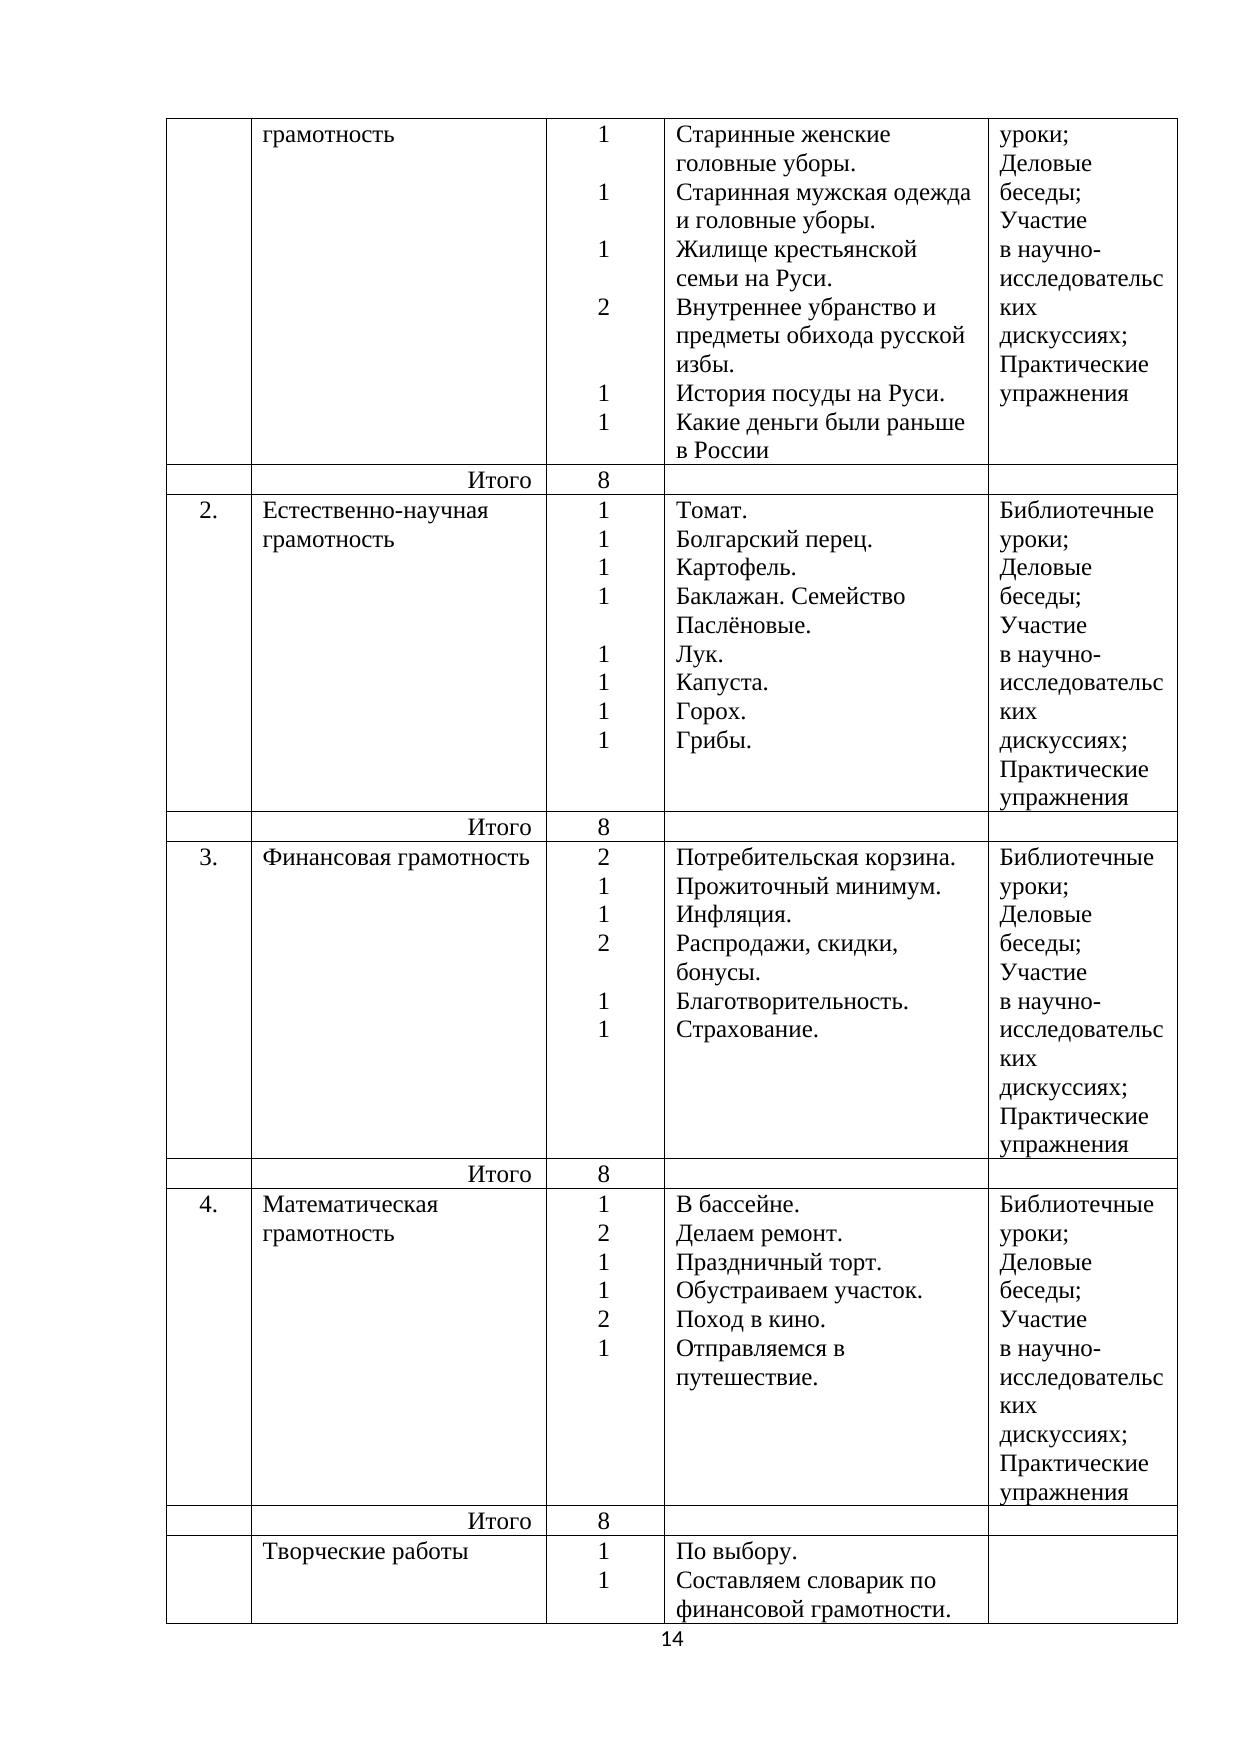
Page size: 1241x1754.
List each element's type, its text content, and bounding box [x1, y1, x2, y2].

table_cell Финансовая грамотность [252, 842, 546, 1158]
table_cell [1167, 1506, 1177, 1535]
table_cell 1 1 [547, 1536, 664, 1622]
table_cell 1 [167, 119, 251, 464]
table_cell 1 1 1 1 1 1 1 1 [547, 495, 664, 811]
table_cell [989, 812, 999, 841]
table_cell 2. [167, 495, 251, 811]
table_cell [167, 1159, 251, 1188]
table_cell [167, 1506, 251, 1535]
table_cell [989, 1159, 999, 1188]
table_cell [1167, 1159, 1177, 1188]
table_cell [1167, 465, 1177, 494]
table_cell 8 [547, 465, 664, 494]
table_cell [665, 1506, 988, 1535]
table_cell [665, 119, 988, 464]
table_cell 3. [167, 842, 251, 1158]
table_cell Математическая грамотность [252, 1189, 546, 1505]
table_cell [665, 1159, 988, 1188]
table_cell Потребительская корзина. Прожиточный минимум. Инфляция. Распродажи, скидки, бонусы. Благотворительность. Страхование. [665, 842, 988, 1158]
table_cell Библиотечные уроки; Деловые беседы; Участие в научно-исследовательских дискуссиях; Практические упражнения [989, 119, 1177, 464]
table_cell Итого [252, 812, 546, 841]
table_cell В бассейне. Делаем ремонт. Праздничный торт. Обустраиваем участок. Поход в кино. Отправляемся в путешествие. [665, 1189, 988, 1505]
table_cell [989, 1536, 1177, 1622]
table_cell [252, 119, 546, 464]
table_cell [167, 812, 251, 841]
table_cell Итого [252, 465, 546, 494]
table_cell 1 2 1 1 2 1 [547, 1189, 664, 1505]
table_cell 8 [547, 1506, 664, 1535]
table_cell [167, 465, 251, 494]
table_cell Томат. Болгарский перец. Картофель. Баклажан. Семейство Паслёновые. Лук. Капуста. Горох. Грибы. [665, 495, 988, 811]
table_cell Естественно-научная грамотность [252, 495, 546, 811]
table_cell [989, 465, 999, 494]
table_cell Итого [252, 1506, 546, 1535]
table_cell [1167, 812, 1177, 841]
table_cell По выбору. Составляем словарик по финансовой грамотности. [665, 1536, 988, 1622]
table_cell 2 1 1 2 1 1 [547, 842, 664, 1158]
table_cell Творческие работы [252, 1536, 546, 1622]
table_cell [665, 465, 988, 494]
table_cell 8 [547, 1159, 664, 1188]
table_cell Итого [252, 1159, 546, 1188]
table_cell 1 1 1 1 2 1 1 [547, 119, 664, 464]
table_cell 8 [547, 812, 664, 841]
table_cell [665, 812, 988, 841]
table_cell [167, 1536, 251, 1622]
table_cell 4. [167, 1189, 251, 1505]
table_cell [989, 1506, 999, 1535]
